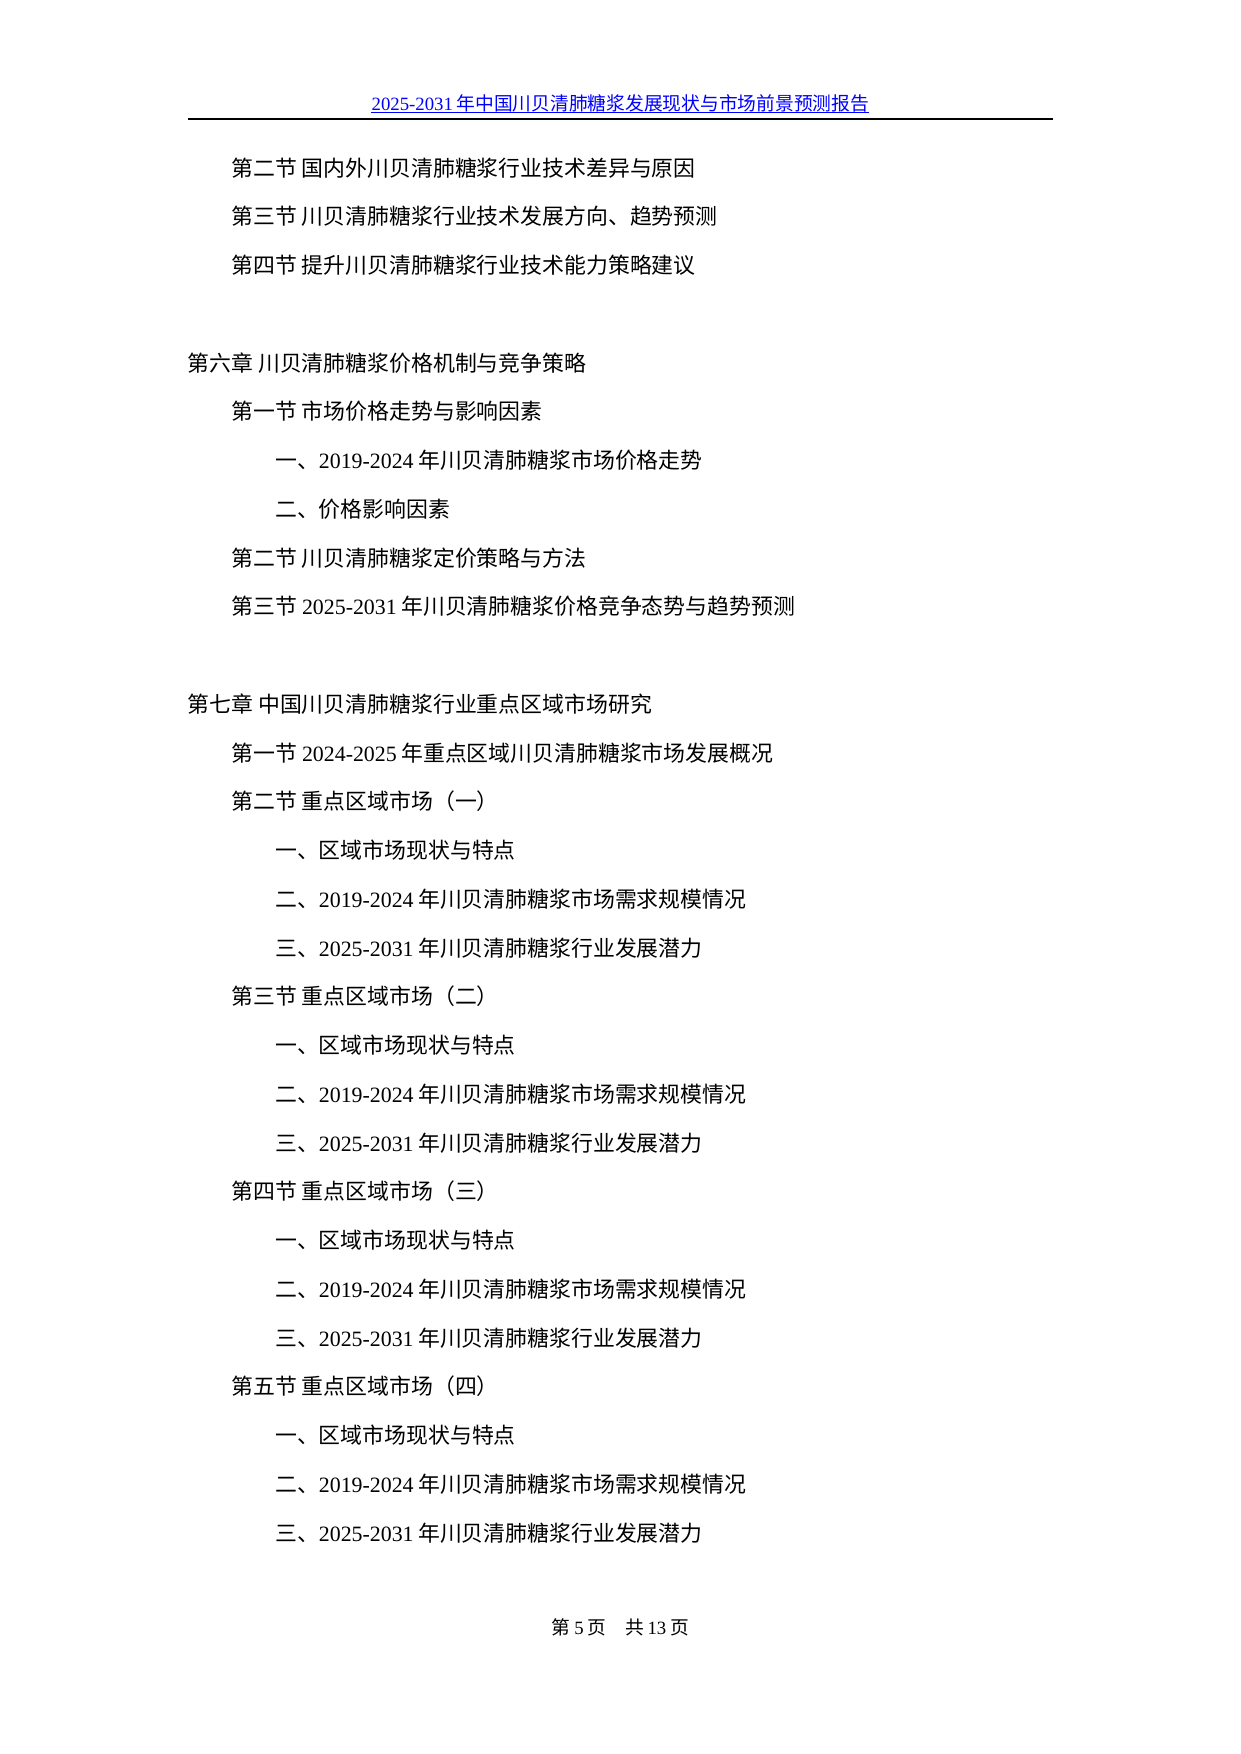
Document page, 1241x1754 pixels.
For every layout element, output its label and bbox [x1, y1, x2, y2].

text [187, 150, 1053, 1548]
